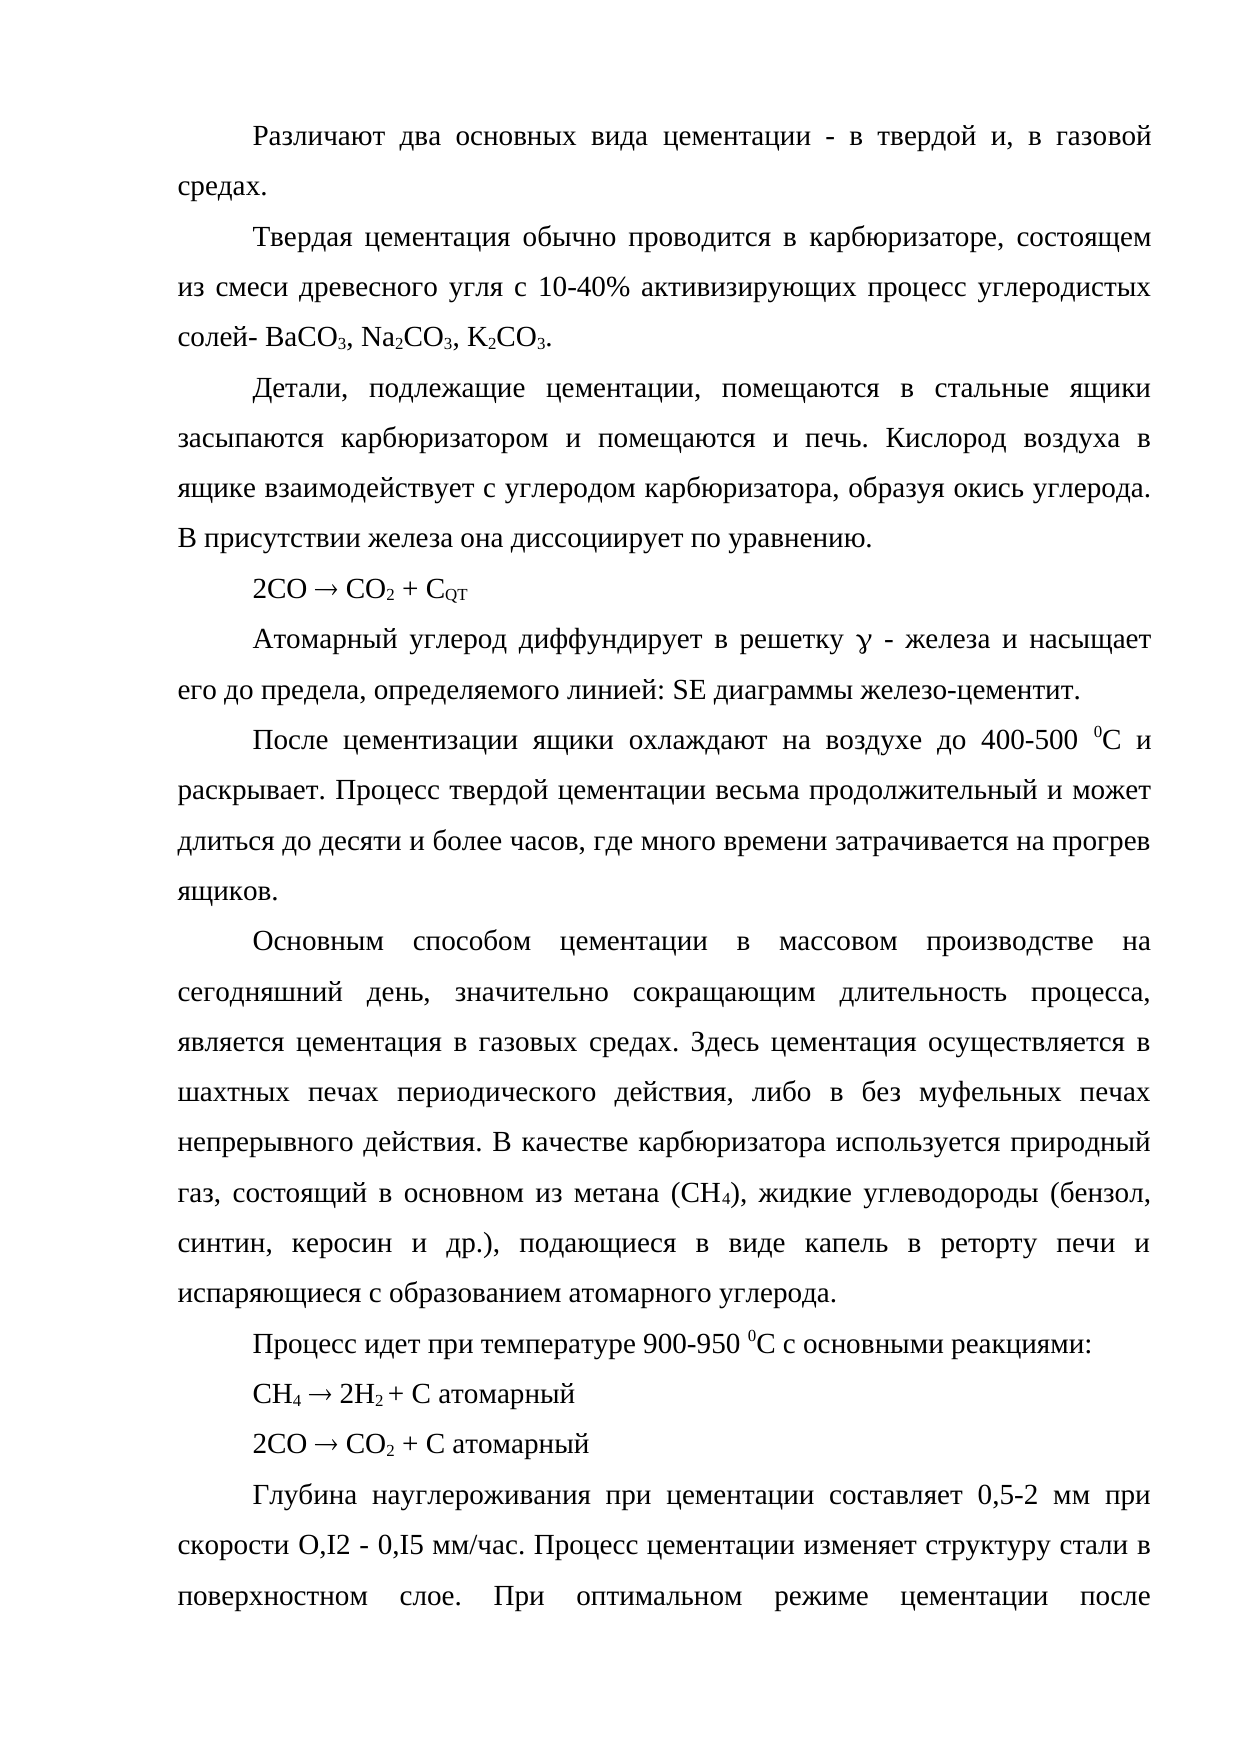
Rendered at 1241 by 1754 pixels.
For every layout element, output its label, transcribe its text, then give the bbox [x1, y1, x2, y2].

text Атомарный углерод диффундирует в решетку - железа и насыщает его до предела, определяемого линией: SE диаграммы железо-цементит. [177, 621, 1152, 705]
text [177, 1477, 1152, 1611]
text Различают два основных вида цементации - в твердой и, в газовой средах. [177, 118, 1152, 202]
text СН4 2Н2 + С атомарный [177, 1376, 1152, 1410]
text Основным способом цементации в массовом производстве на сегодняшний день, значительно сокращающим длительность процесса, является цементация в газовых средах. Здесь цементация осуществляется в шахтных печах периодического действия, либо в без муфельных печах непрерывного действия. В качестве карбюризатора используется природный газ, состоящий в основном из метана (СН4), жидкие углеводороды (бензол, синтин, керосин и др.), подающиеся в виде капель в реторту печи и испаряющиеся с образованием атомарного углерода. [177, 923, 1152, 1309]
text Процесс идет при температуре 900-950 0С с основными реакциями: [177, 1326, 1152, 1359]
text Детали, подлежащие цементации, помещаются в стальные ящики засыпаются карбюризатором и помещаются и печь. Кислород воздуха в ящике взаимодействует с углеродом карбюризатора, образуя окись углерода. В присутствии железа она диссоциирует по уравнению. [177, 370, 1152, 554]
text 2CO CO2 + CQT [177, 571, 1152, 604]
text После цементизации ящики охлаждают на воздухе до 400-500 0С и раскрывает. Процесс твердой цементации весьма продолжительный и может длиться до десяти и более часов, где много времени затрачивается на прогрев ящиков. [177, 722, 1152, 907]
text Твердая цементация обычно проводится в карбюризаторе, состоящем из смеси древесного угля с 10-40% активизирующих процесс углеродистых солей- BaCO3, Na2CO3, K2CO3. [177, 219, 1152, 353]
text 2СО СО2 + С атомарный [177, 1427, 1152, 1460]
